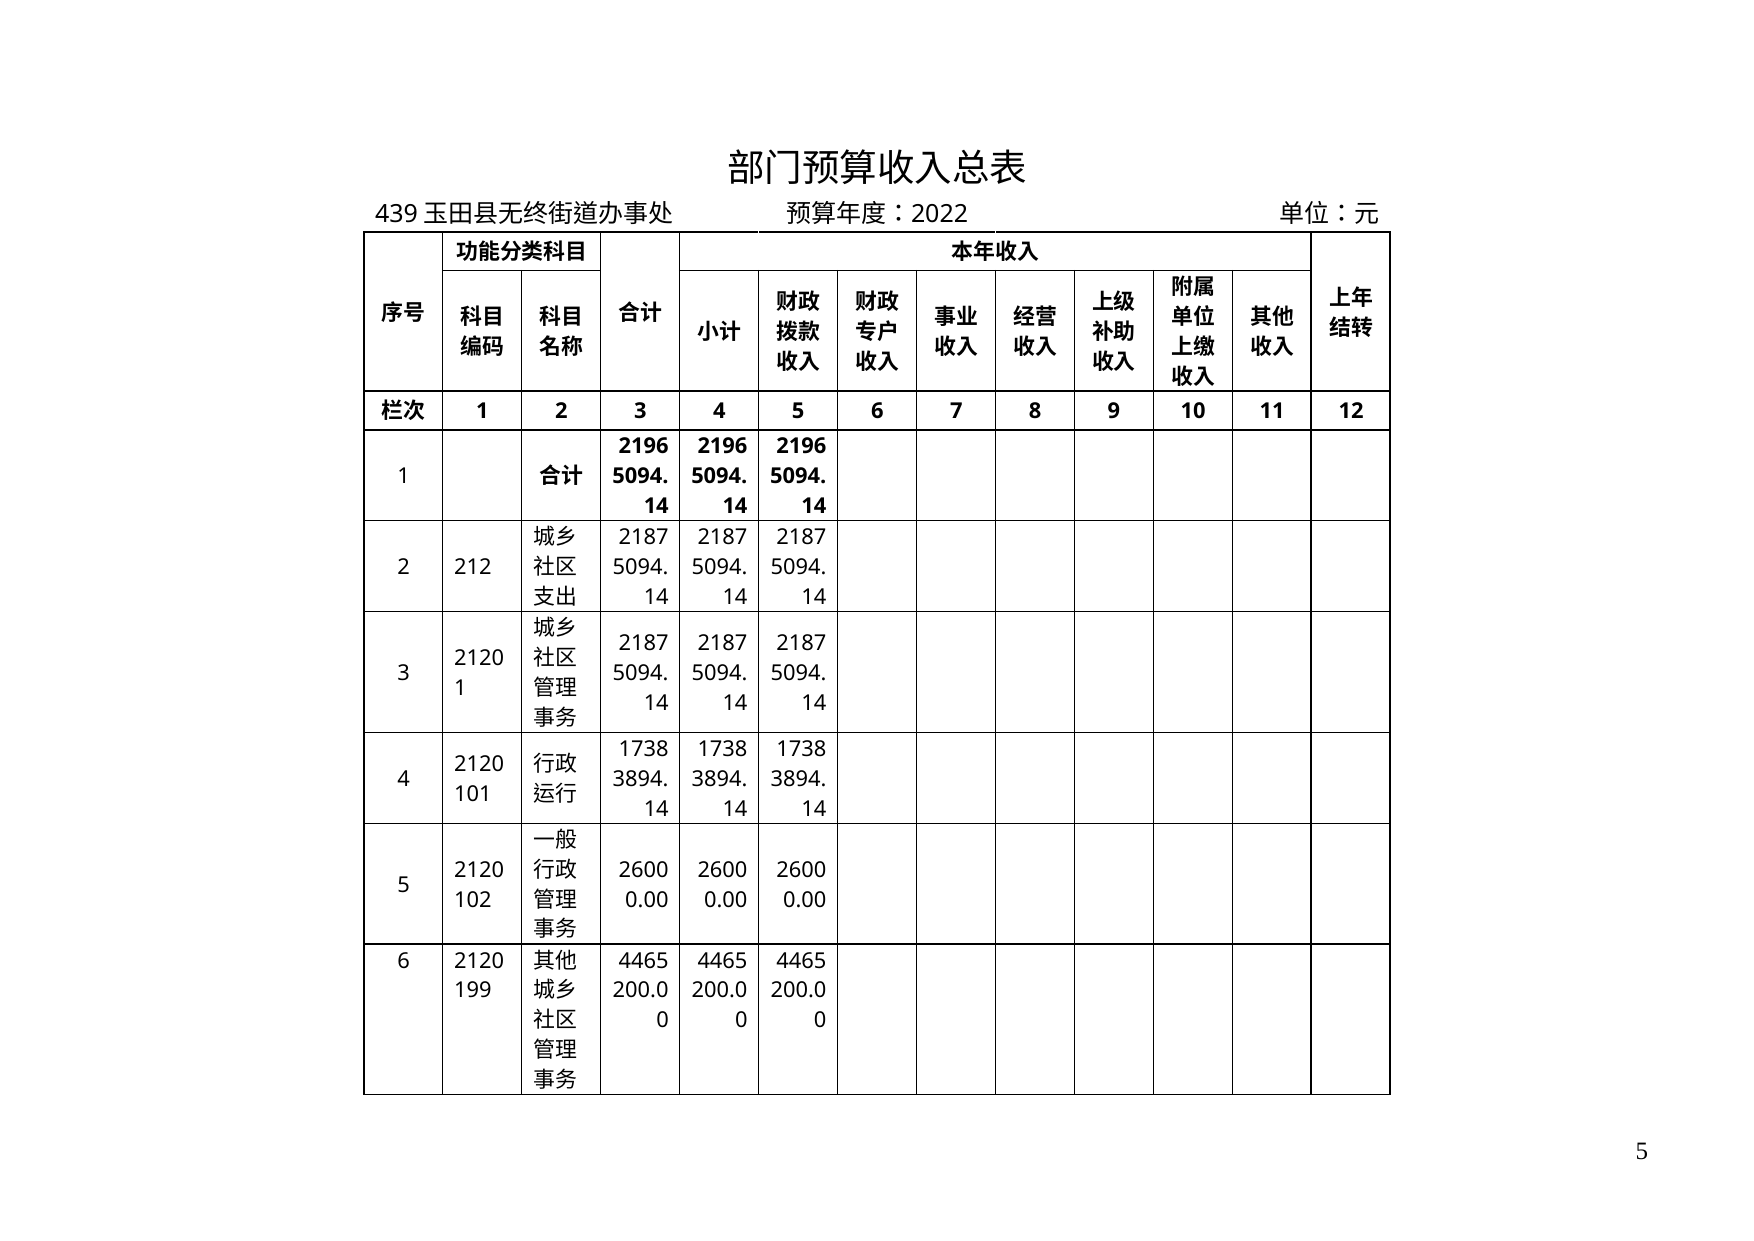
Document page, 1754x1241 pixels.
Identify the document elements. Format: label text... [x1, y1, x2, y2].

table_cell 上级补助收入 [1075, 271, 1153, 390]
table_cell [917, 612, 995, 731]
table_cell 26000.00 [759, 824, 837, 943]
table_cell 8 [996, 392, 1074, 429]
table_cell [1312, 824, 1389, 943]
table_cell 6 [365, 945, 442, 1094]
table_cell 21201 [443, 612, 521, 731]
table_cell [443, 431, 521, 520]
table_cell 17383894.14 [601, 733, 679, 822]
table_cell 城乡社区管理事务 [522, 612, 600, 731]
table_cell [1233, 733, 1310, 822]
table_cell 经营收入 [996, 271, 1074, 390]
table_cell [1075, 521, 1153, 611]
table_cell 26000.00 [601, 824, 679, 943]
table_cell [917, 733, 995, 822]
table_cell [996, 824, 1074, 943]
table_cell 6 [838, 392, 916, 429]
table_cell [1154, 824, 1232, 943]
table_cell 2 [365, 521, 442, 611]
table_cell [1312, 945, 1389, 1094]
table_cell 财政专户 收入 [838, 271, 916, 390]
table_cell [1312, 521, 1389, 611]
table_cell 序号 [365, 233, 442, 390]
table_cell [1075, 824, 1153, 943]
table_cell 上年结转 [1312, 233, 1389, 390]
table_cell 17383894.14 [680, 733, 758, 822]
table_cell 21965094.14 [680, 431, 758, 520]
table_cell 栏次 [365, 392, 442, 429]
table_cell 3 [601, 392, 679, 429]
table_cell 9 [1075, 392, 1153, 429]
table_cell 功能分类科目 [443, 233, 600, 270]
table_cell [1233, 945, 1310, 1094]
table_cell [917, 824, 995, 943]
table_cell 合计 [601, 233, 679, 390]
table_cell 1 [443, 392, 521, 429]
table_cell [1233, 824, 1310, 943]
table_header 439玉田县无终街道办事处 [365, 195, 758, 231]
table_cell 4465200.00 [759, 945, 837, 1094]
table_cell 5 [365, 824, 442, 943]
table_cell [838, 824, 916, 943]
table_cell [1312, 733, 1389, 822]
table_cell 附属单位上缴收入 [1154, 271, 1232, 390]
table_header 单位：元 [996, 195, 1389, 231]
table_cell 2120101 [443, 733, 521, 822]
table_cell 11 [1233, 392, 1310, 429]
table_cell 4 [680, 392, 758, 429]
table_cell [1075, 431, 1153, 520]
table_cell 21875094.14 [680, 521, 758, 611]
table_cell 17383894.14 [759, 733, 837, 822]
table_cell 26000.00 [680, 824, 758, 943]
table_cell [1075, 612, 1153, 731]
table_cell 财政拨款 收入 [759, 271, 837, 390]
table_cell [996, 733, 1074, 822]
table_cell [1075, 733, 1153, 822]
table_cell [1154, 733, 1232, 822]
table_cell 科目 编码 [443, 271, 521, 390]
table_cell [917, 945, 995, 1094]
table_cell [1312, 431, 1389, 520]
table_cell 一般行政管理事务 [522, 824, 600, 943]
table_cell 5 [759, 392, 837, 429]
table_cell 行政运行 [522, 733, 600, 822]
table_cell 2120199 [443, 945, 521, 1094]
table_cell [1312, 612, 1389, 731]
table_cell 3 [365, 612, 442, 731]
table_cell 21875094.14 [759, 612, 837, 731]
table_cell 4465200.00 [601, 945, 679, 1094]
table_cell 4465200.00 [680, 945, 758, 1094]
table_cell 本年收入 [680, 233, 1310, 270]
table_cell 科目名称 [522, 271, 600, 390]
table_cell [1154, 945, 1232, 1094]
table_cell [996, 945, 1074, 1094]
table_cell [996, 521, 1074, 611]
table_cell 21875094.14 [601, 612, 679, 731]
table_cell [1075, 945, 1153, 1094]
table_cell 2 [522, 392, 600, 429]
table_cell 其他收入 [1233, 271, 1310, 390]
table_cell 212 [443, 521, 521, 611]
table_cell 21875094.14 [601, 521, 679, 611]
table_cell [996, 431, 1074, 520]
table_cell 21965094.14 [759, 431, 837, 520]
table_cell [838, 733, 916, 822]
table_cell 事业收入 [917, 271, 995, 390]
table_cell 城乡社区支出 [522, 521, 600, 611]
table_cell 其他城乡社区管理事务支出 [522, 945, 600, 1094]
table_cell [917, 521, 995, 611]
table_cell 小计 [680, 271, 758, 390]
table_cell [1154, 431, 1232, 520]
table_cell [838, 612, 916, 731]
table_cell [838, 431, 916, 520]
table_cell [1154, 521, 1232, 611]
table_cell 4 [365, 733, 442, 822]
table_cell 合计 [522, 431, 600, 520]
table_cell 21875094.14 [759, 521, 837, 611]
table_header 预算年度：2022 [759, 195, 995, 231]
table_cell [1154, 612, 1232, 731]
table_cell [1233, 521, 1310, 611]
table_cell [838, 945, 916, 1094]
table_cell 1 [365, 431, 442, 520]
table_cell [996, 612, 1074, 731]
table_cell [917, 431, 995, 520]
table_cell [838, 521, 916, 611]
table_cell 12 [1312, 392, 1389, 429]
table_cell 21965094.14 [601, 431, 679, 520]
table_cell 7 [917, 392, 995, 429]
text 部门预算收入总表 [106, 142, 1648, 193]
table_cell [1233, 612, 1310, 731]
table_cell [1233, 431, 1310, 520]
table_cell 10 [1154, 392, 1232, 429]
table_cell 21875094.14 [680, 612, 758, 731]
table_cell 2120102 [443, 824, 521, 943]
